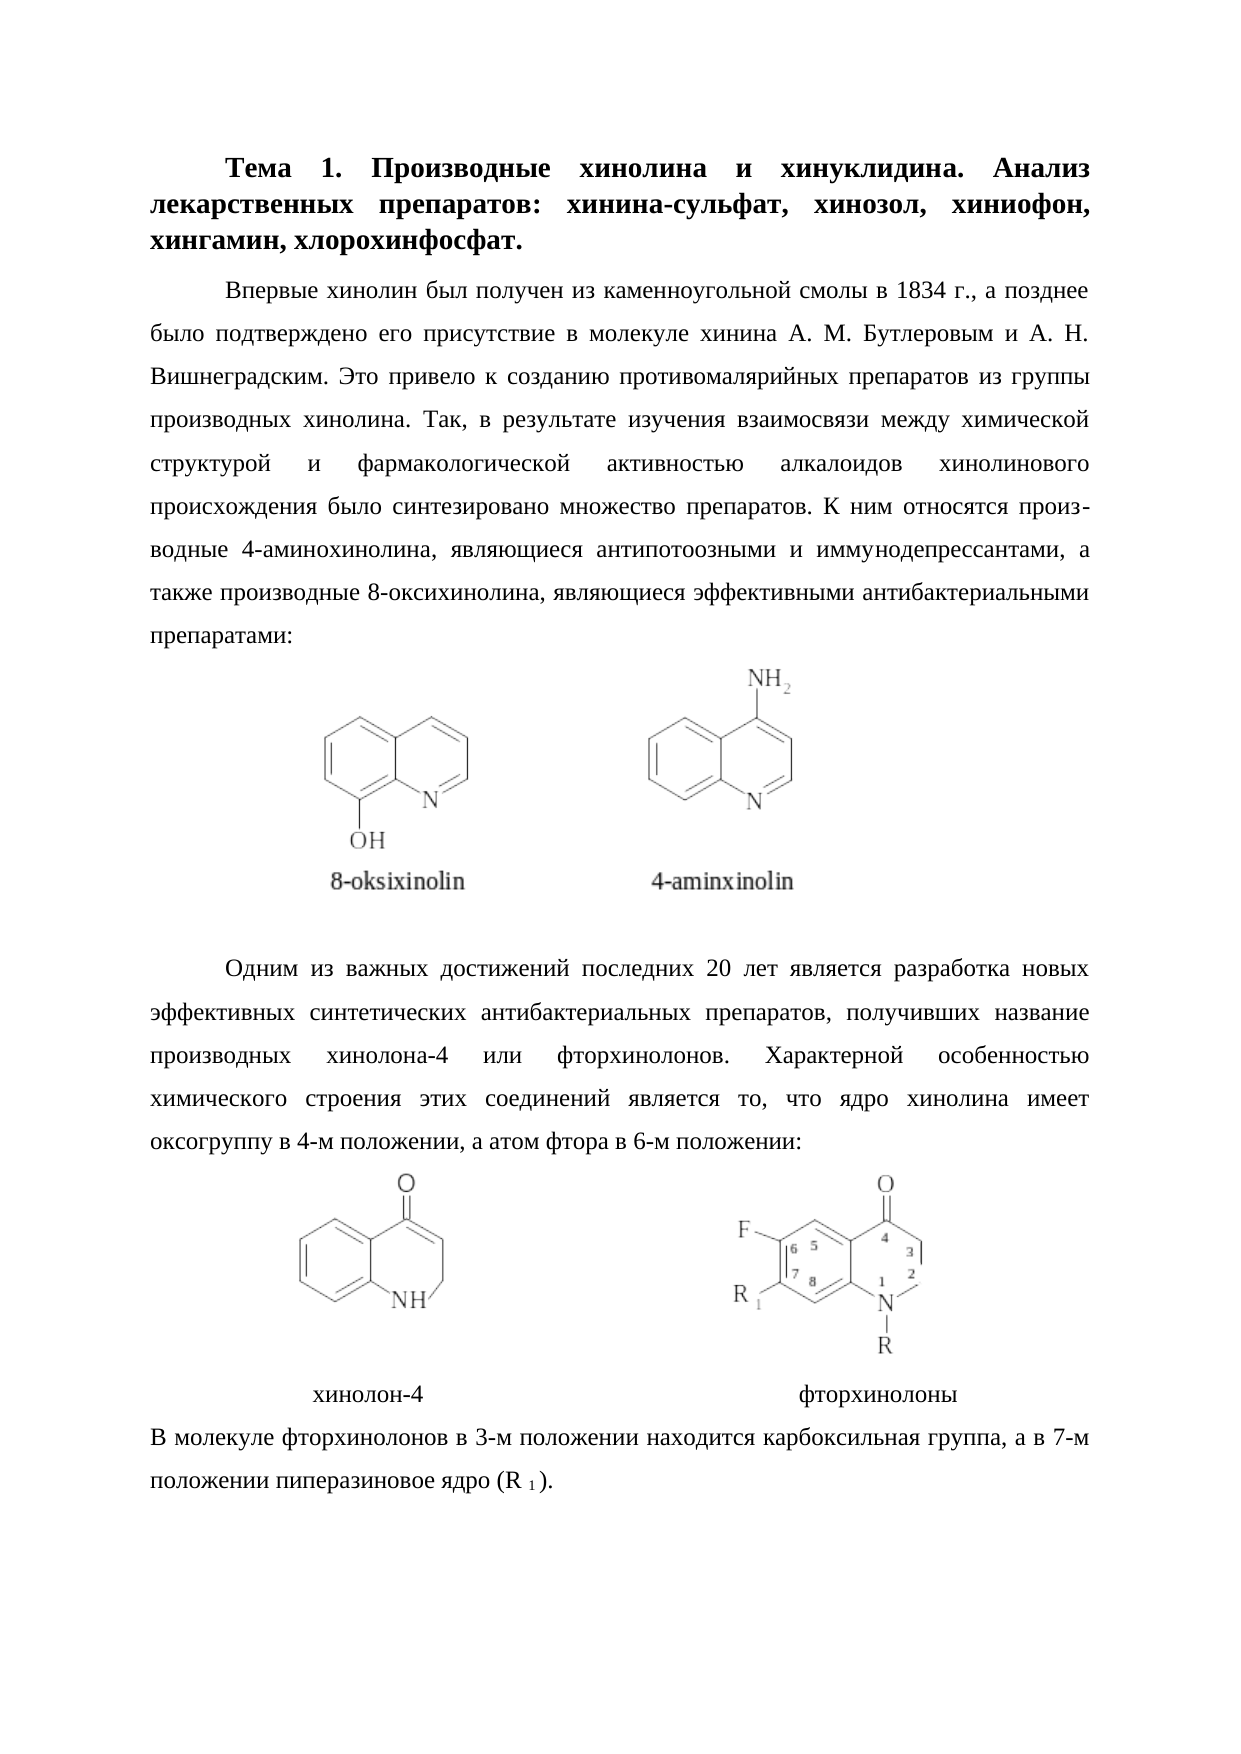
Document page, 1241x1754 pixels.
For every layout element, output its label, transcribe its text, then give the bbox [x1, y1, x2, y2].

text Впервые хинолин был получен из каменноугольной смолы в 1834 г., а позднее было подтверждено его присутствие в молекуле хинина А. М. Бутлеровым и А. Н. Вишнеградским. Это привело к созданию противомалярийных препаратов из группы производных хинолина. Так, в результате изучения взаимосвязи между химической структурой и фармакологической активностью алкалоидов хинолинового происхождения было синтезировано множество препаратов. К ним относятся производные 4-аминохинолина, являющиеся антипотоозными и иммунодепрессантами, а также производные 8-оксихинолина, являющиеся эффективными антибактериальными препаратами: [150, 275, 1090, 649]
text Одним из важных достижений последних 20 лет является разработка новых эффективных синтетических антибактериальных препаратов, получивших название производных хинолона-4 или фторхинолонов. Характерной особенностью химического строения этих соединений является то, что ядро хинолина имеет оксогруппу в 4-м положении, а атом фтора в 6-м положении: [150, 953, 1090, 1155]
text В молекуле фторхинолонов в 3-м положении находится карбоксильная группа, а в 7-м положении пиперазиновое ядро (R 1 ). [150, 1422, 1090, 1494]
text Тема 1. Производные хинолина и хинуклидина. Анализ лекарственных препаратов: хинина-сульфат, хинозол, хиниофон, хингамин, хлорохинфосфат. [150, 150, 1090, 256]
text хинолон-4 фторхинолоны [150, 1379, 1090, 1408]
